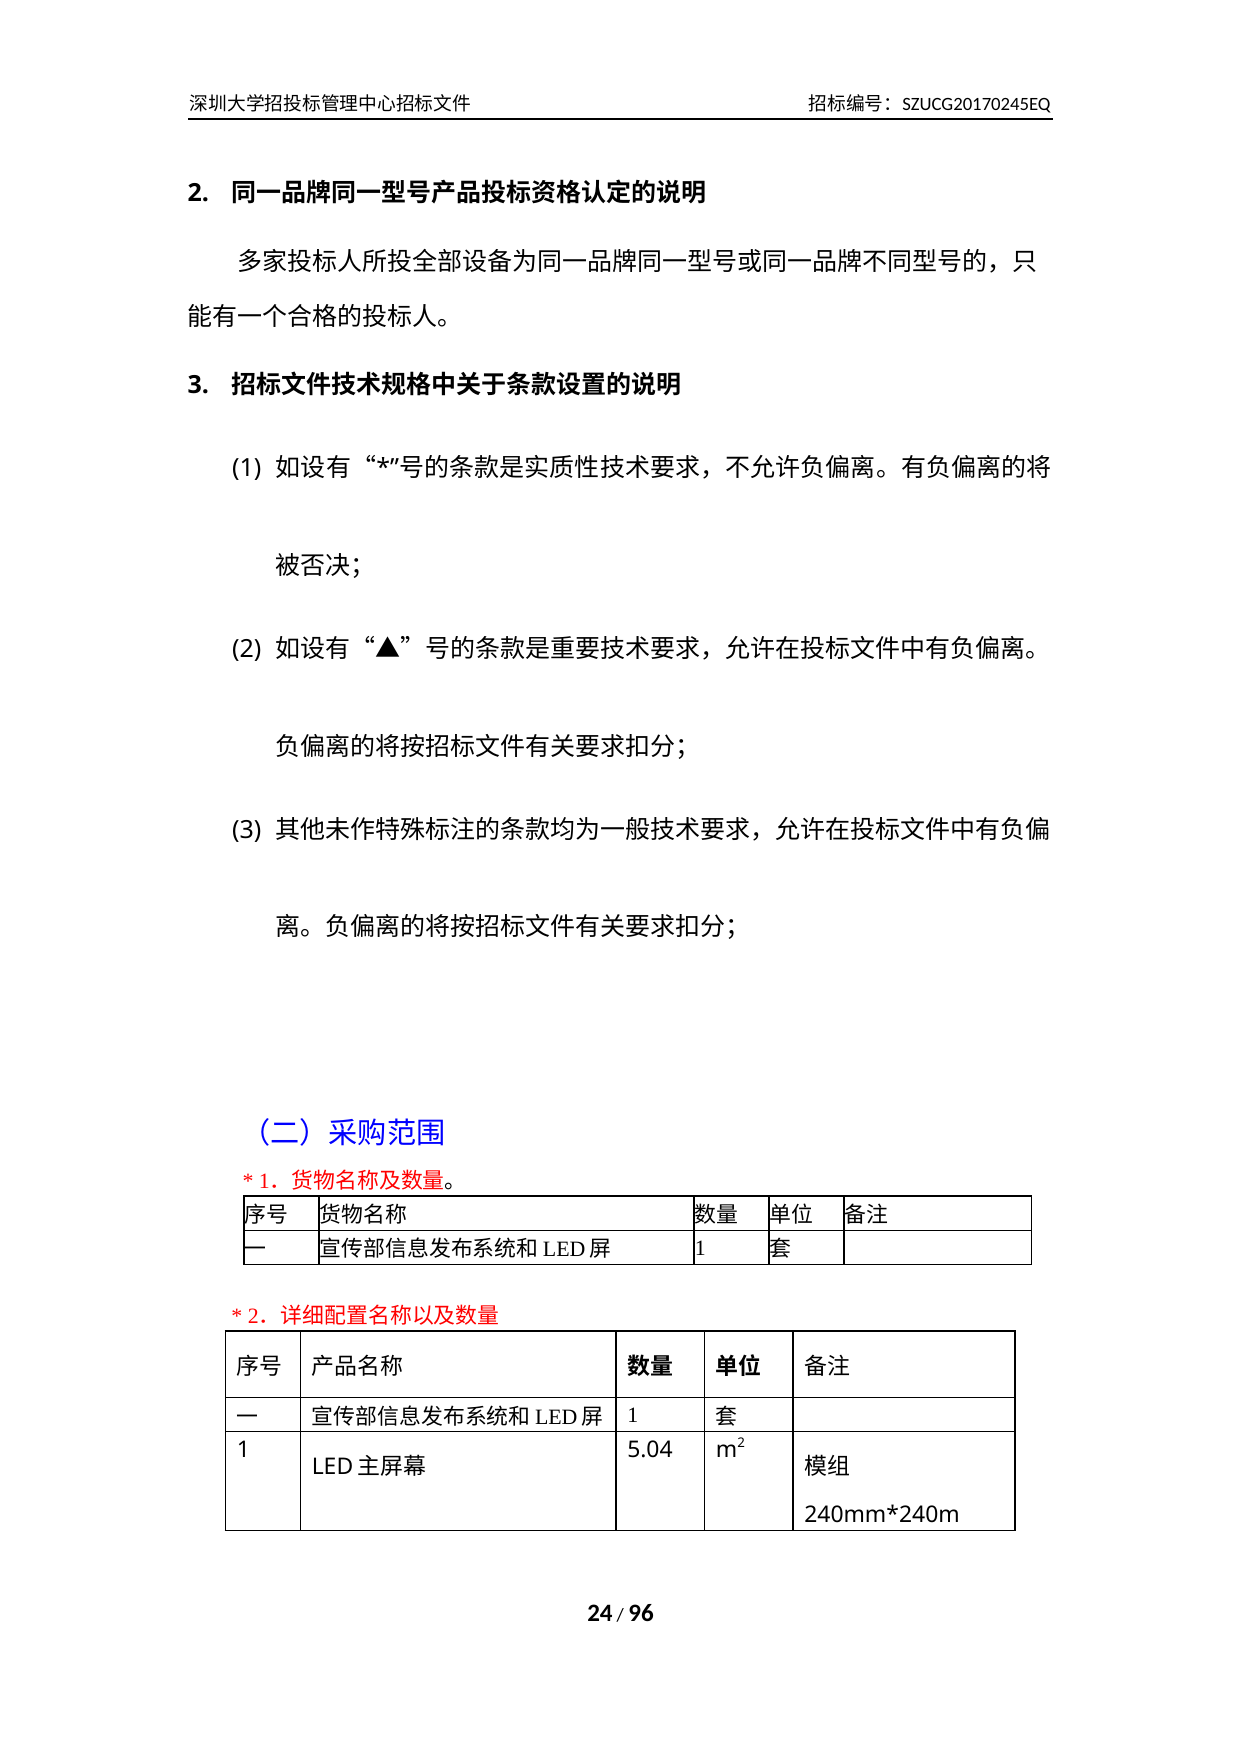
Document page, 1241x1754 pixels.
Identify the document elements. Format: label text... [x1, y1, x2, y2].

text （二）采购范围 [187, 1098, 1053, 1163]
table_header 备注 [845, 1197, 1031, 1229]
table_cell 1 [617, 1398, 704, 1431]
text * 1．货物名称及数量。 [187, 1163, 1053, 1195]
table_header 备注 [794, 1332, 1014, 1397]
table_cell 一 [226, 1398, 300, 1431]
text 多家投标人所投全部设备为同一品牌同一型号或同一品牌不同型号的，只能有一个合格的投标人。 [187, 242, 1053, 332]
table_cell 套 [770, 1231, 843, 1263]
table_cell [794, 1432, 1014, 1530]
list 如设有“▲”号的条款是重要技术要求，允许在投标文件中有负偏离。负偏离的将按招标文件有关要求扣分； [232, 614, 1053, 777]
table_header 货物名称 [320, 1197, 693, 1229]
table_cell 宣传部信息发布系统和LED屏 [301, 1398, 615, 1431]
table_header 序号 [245, 1197, 318, 1229]
text * 2．详细配置名称以及数量 [187, 1298, 1053, 1330]
table_cell 宣传部信息发布系统和LED屏 [320, 1231, 693, 1263]
table_cell 1 [695, 1231, 768, 1263]
table_cell 5.04 [617, 1432, 704, 1530]
table_cell 一 [245, 1231, 318, 1263]
table_cell 1 [226, 1432, 300, 1530]
table_header 数量 [617, 1332, 704, 1397]
table_cell m2 [705, 1432, 792, 1530]
list 同一品牌同一型号产品投标资格认定的说明 [187, 158, 1053, 223]
list 招标文件技术规格中关于条款设置的说明 [187, 350, 1053, 415]
table_header 产品名称 [301, 1332, 615, 1397]
table_header 序号 [226, 1332, 300, 1397]
list 其他未作特殊标注的条款均为一般技术要求，允许在投标文件中有负偏离。负偏离的将按招标文件有关要求扣分； [232, 795, 1053, 957]
table_cell [845, 1231, 1031, 1263]
table_cell 套 [705, 1398, 792, 1431]
table_header 单位 [770, 1197, 843, 1229]
list 如设有“*”号的条款是实质性技术要求，不允许负偏离。有负偏离的将被否决； [232, 433, 1053, 596]
table_cell [794, 1398, 1014, 1431]
table_header 单位 [705, 1332, 792, 1397]
table_header 数量 [695, 1197, 768, 1229]
table_cell LED主屏幕 [301, 1432, 615, 1530]
